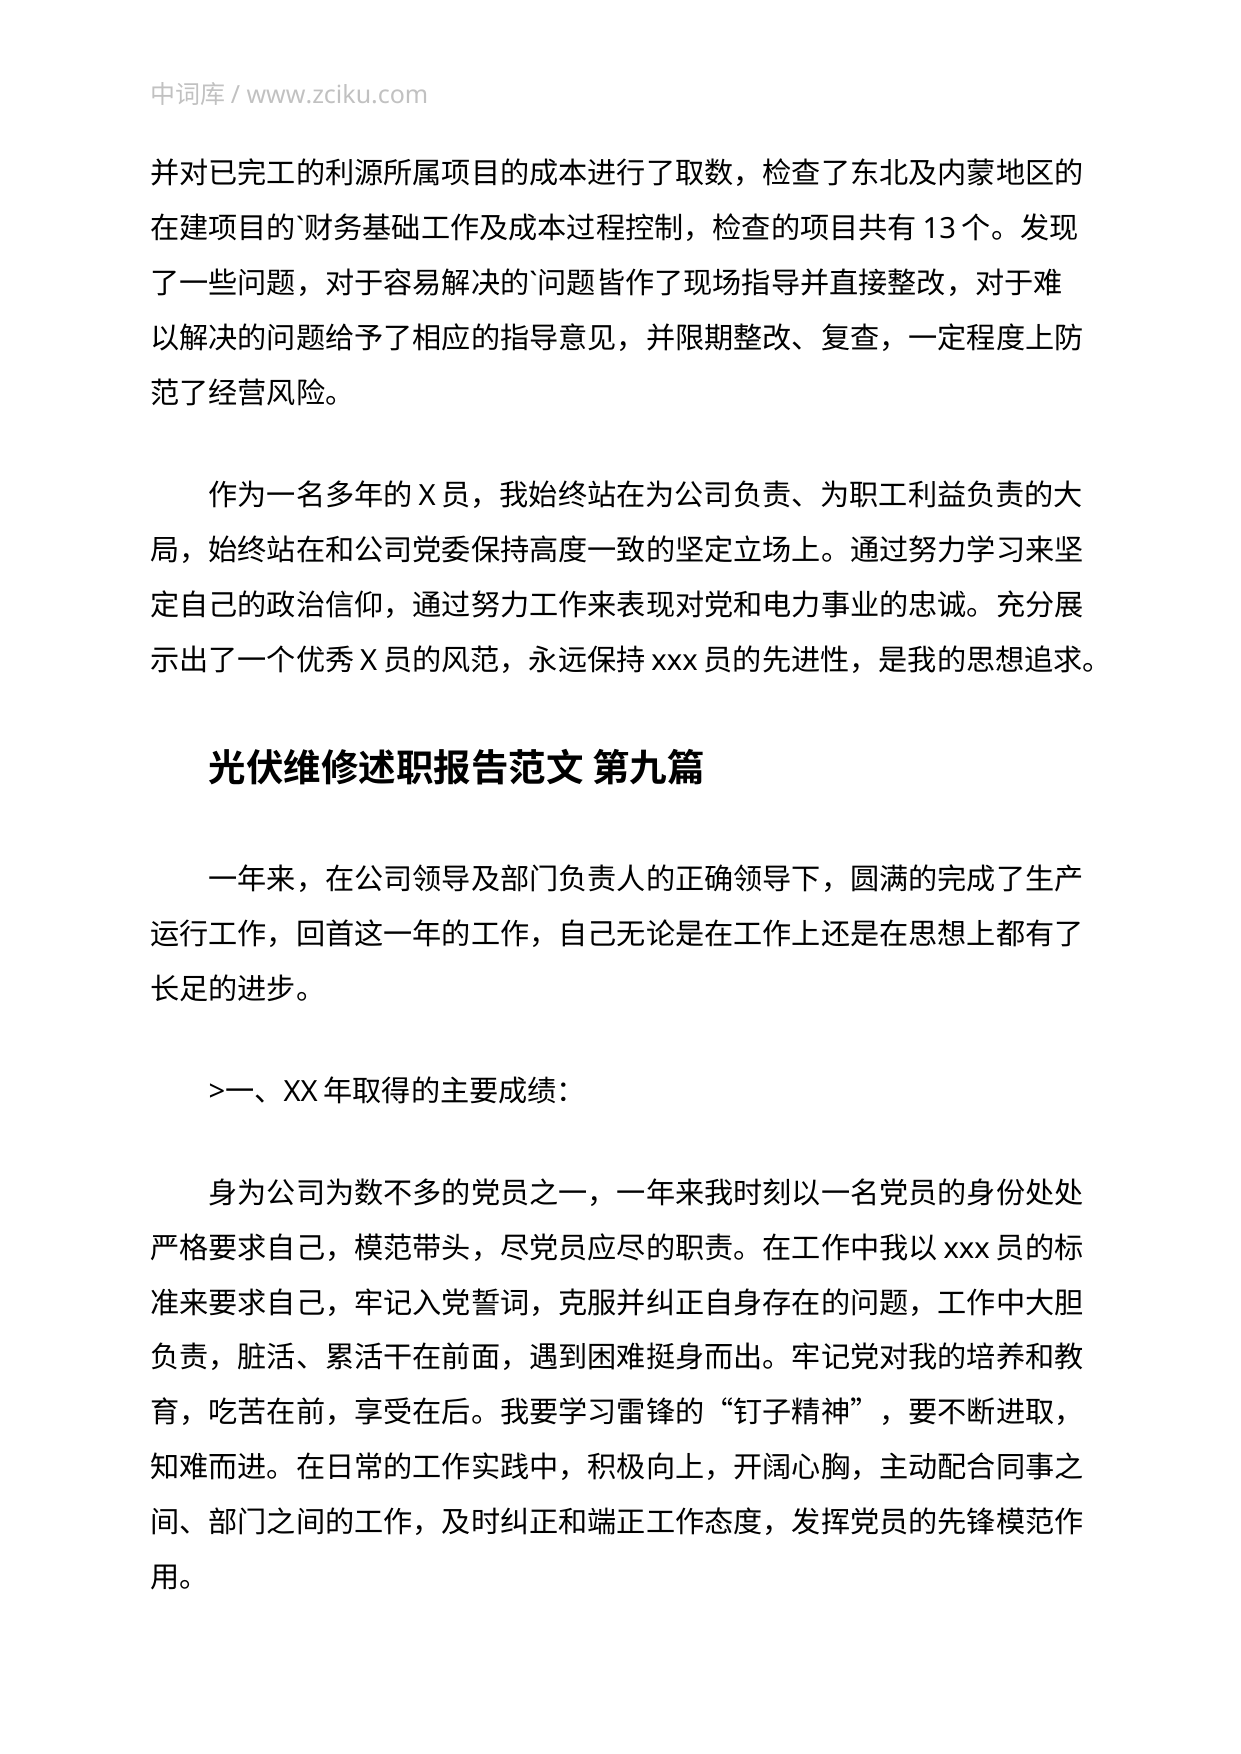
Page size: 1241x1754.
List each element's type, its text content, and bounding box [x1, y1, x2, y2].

text 身为公司为数不多的党员之一，一年来我时刻以一名党员的身份处处严格要求自己，模范带头，尽党员应尽的职责。在工作中我以xxx员的标准来要求自己，牢记入党誓词，克服并纠正自身存在的问题，工作中大胆负责，脏活、累活干在前面，遇到困难挺身而出。牢记党对我的培养和教育，吃苦在前，享受在后。我要学习雷锋的“钉子精神”，要不断进取，知难而进。在日常的工作实践中，积极向上，开阔心胸，主动配合同事之间、部门之间的工作，及时纠正和端正工作态度，发挥党员的先锋模范作用。 [150, 1169, 1090, 1596]
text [150, 150, 1090, 412]
text >一、XX年取得的主要成绩： [150, 1067, 1090, 1110]
text 一年来，在公司领导及部门负责人的正确领导下，圆满的完成了生产运行工作，回首这一年的工作，自己无论是在工作上还是在思想上都有了长足的进步。 [150, 856, 1090, 1008]
text 光伏维修述职报告范文 第九篇 [150, 738, 1090, 793]
text 作为一名多年的X员，我始终站在为公司负责、为职工利益负责的大局，始终站在和公司党委保持高度一致的坚定立场上。通过努力学习来坚定自己的政治信仰，通过努力工作来表现对党和电力事业的忠诚。充分展示出了一个优秀X员的风范，永远保持xxx员的先进性，是我的思想追求。 [150, 472, 1090, 679]
